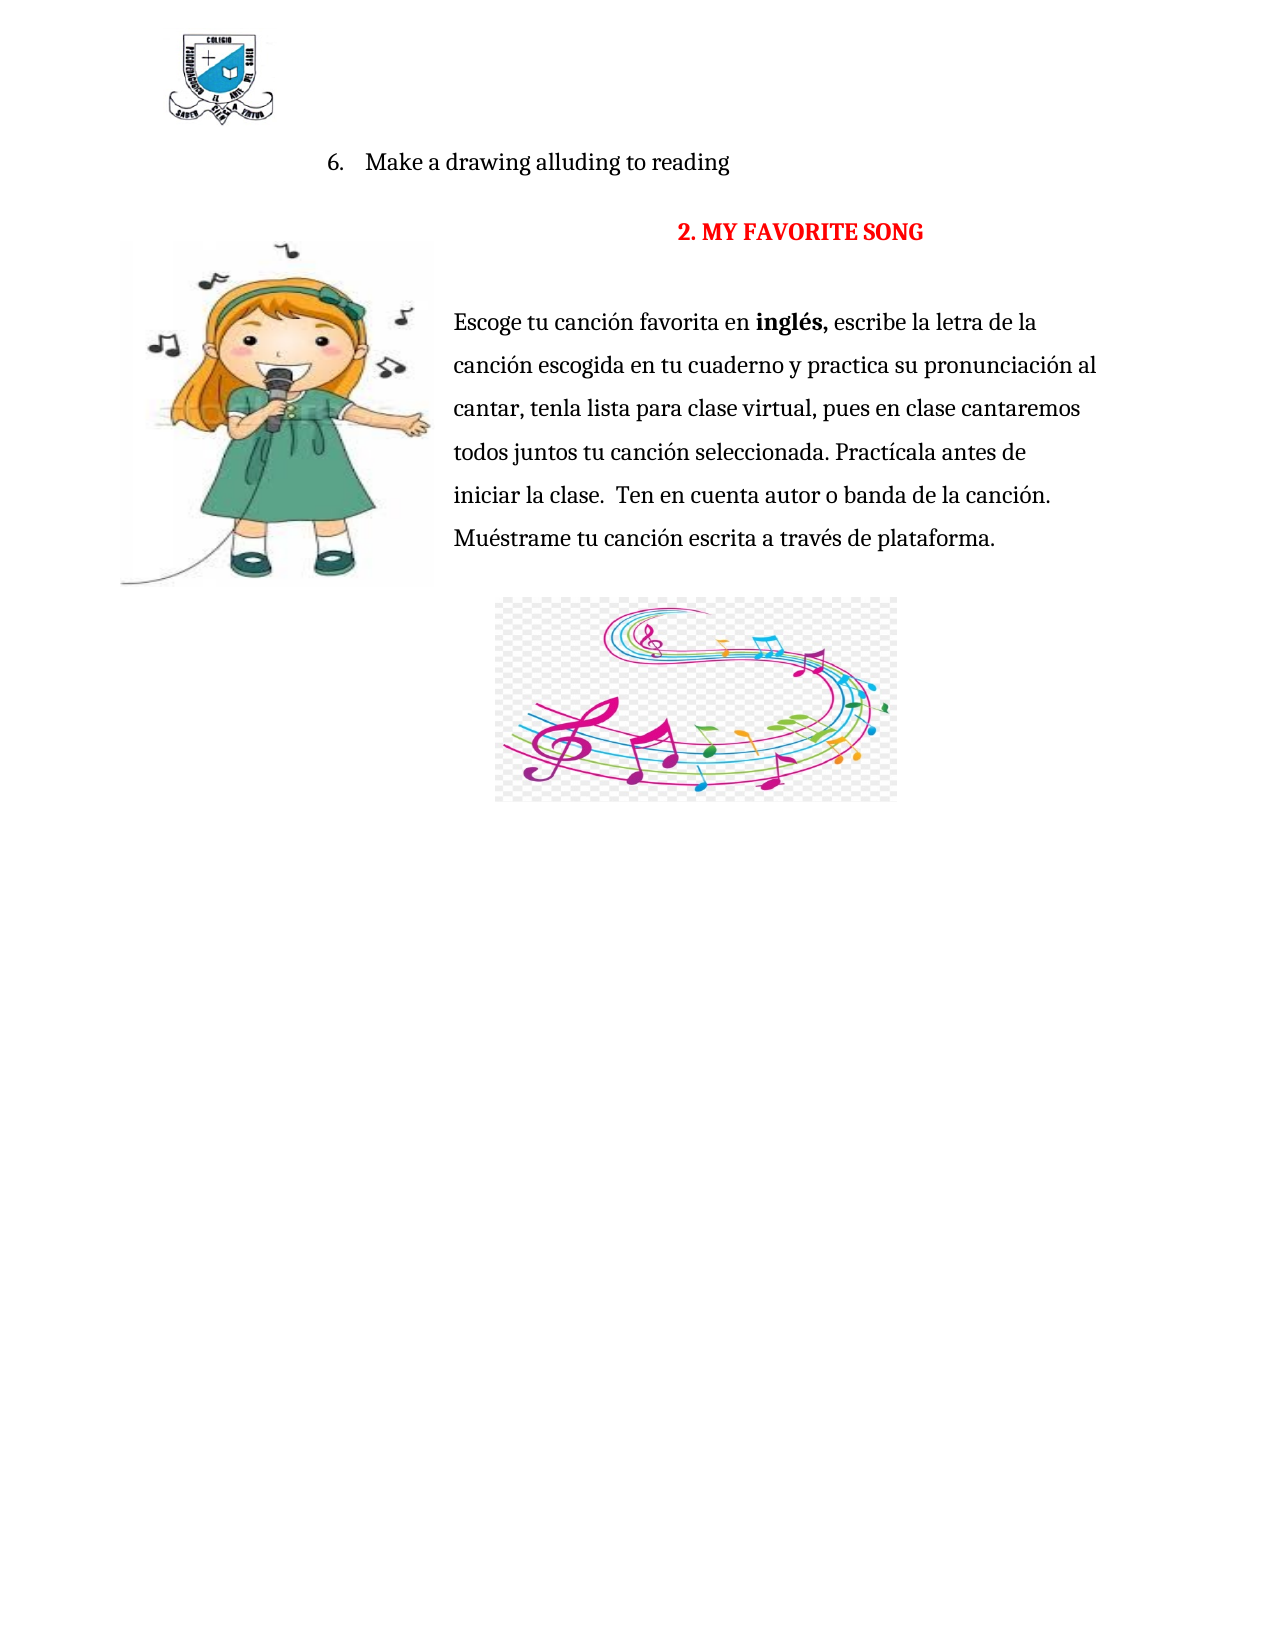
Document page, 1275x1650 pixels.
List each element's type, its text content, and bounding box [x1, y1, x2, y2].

text Escoge tu canción favorita en inglés, escribe la letra de la canción escogida en tu cuaderno y practica su pronunciación al cantar, tenla lista para clase virtual, pues en clase cantaremos todos juntos tu canción seleccionada. Practícala antes de iniciar la clase. Ten en cuenta autor o banda de la canción. Muéstrame tu canción escrita a través de plataforma. [435, 308, 1098, 552]
list Make a drawing alluding to reading [327, 148, 1098, 176]
picture [118, 241, 435, 585]
picture [163, 28, 278, 127]
text 2. MY FAVORITE SONG [177, 191, 1098, 261]
picture [493, 597, 897, 801]
